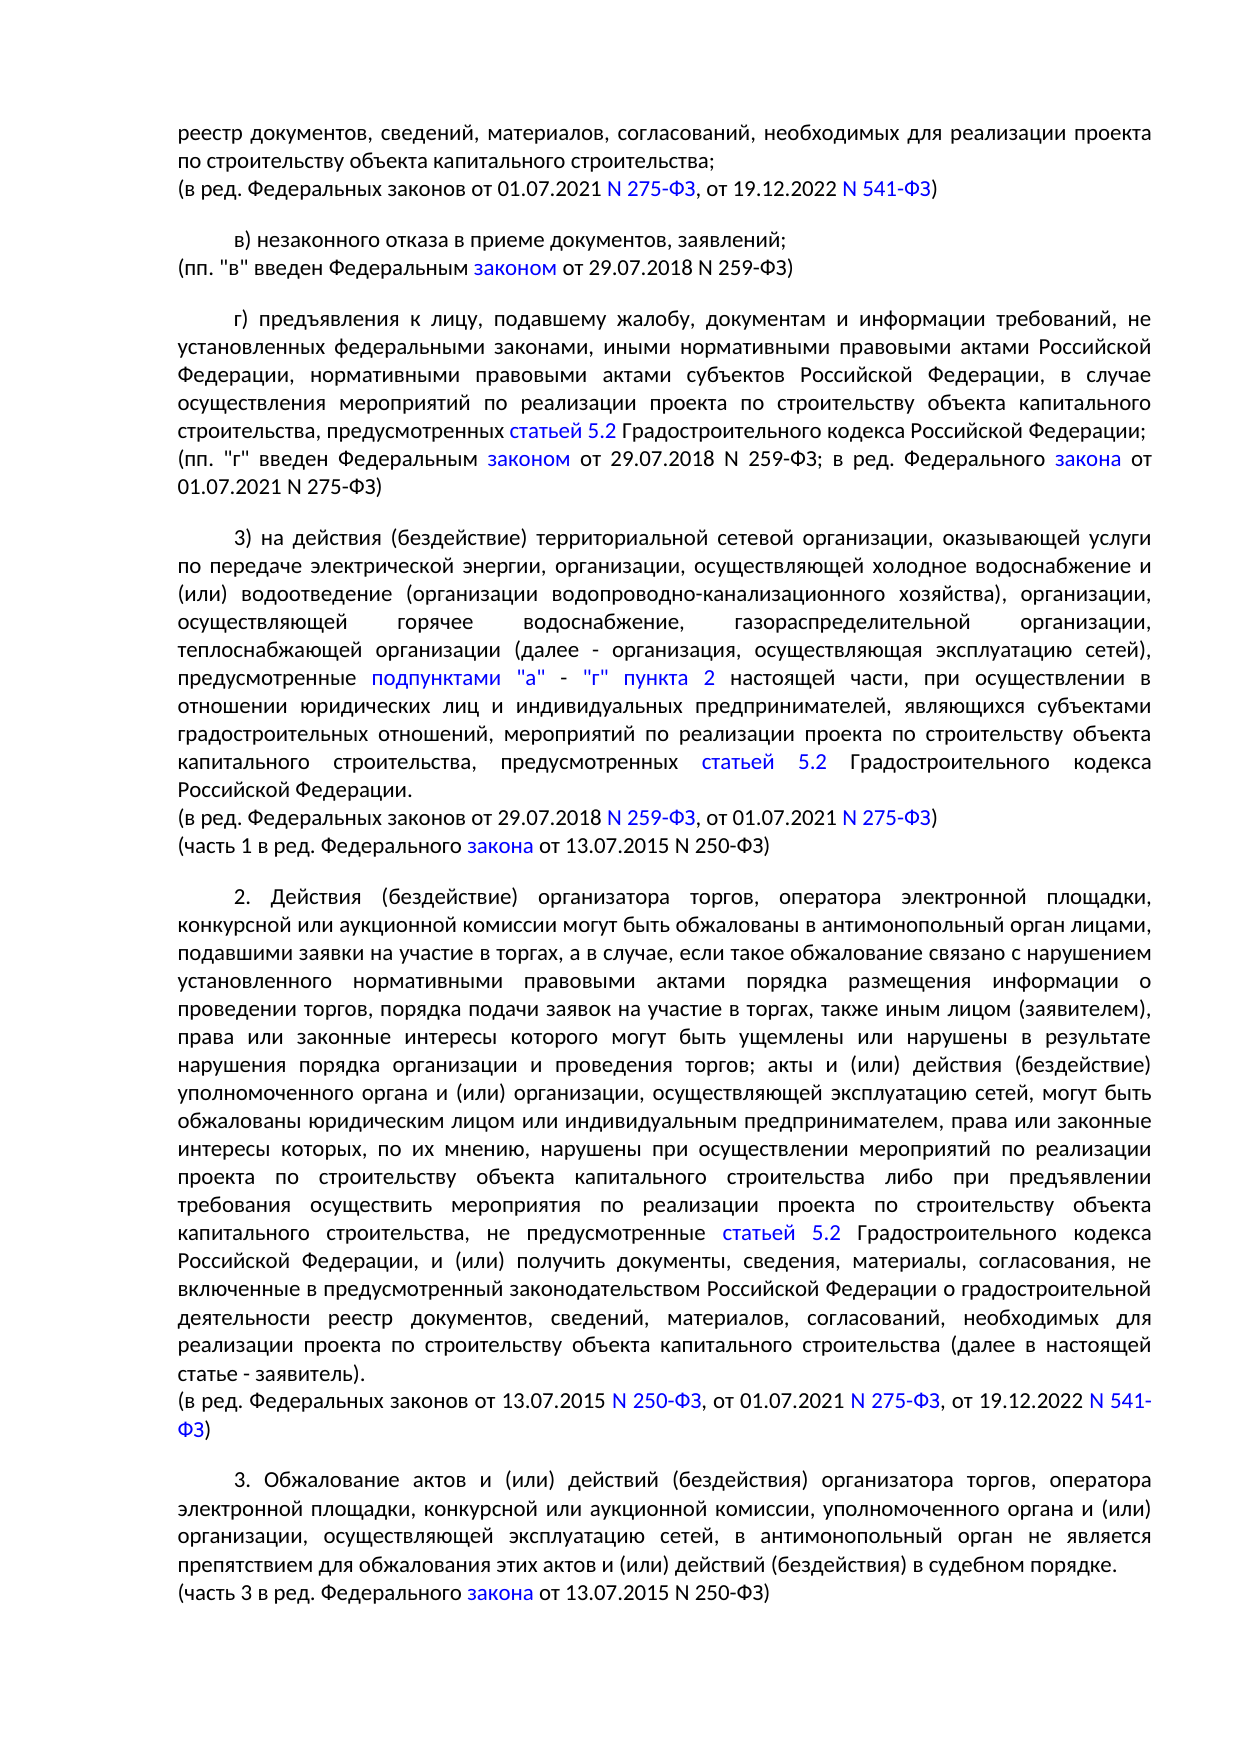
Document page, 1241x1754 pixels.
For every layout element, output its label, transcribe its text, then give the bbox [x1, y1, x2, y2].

text (в ред. Федеральных законов от 29.07.2018 N 259-ФЗ, от 01.07.2021 N 275-ФЗ) [177, 803, 1152, 831]
text (часть 3 в ред. Федерального закона от 13.07.2015 N 250-ФЗ) [177, 1578, 1152, 1606]
text 3. Обжалование актов и (или) действий (бездействия) организатора торгов, оператора электронной площадки, конкурсной или аукционной комиссии, уполномоченного органа и (или) организации, осуществляющей эксплуатацию сетей, в антимонопольный орган не является препятствием для обжалования этих актов и (или) действий (бездействия) в судебном порядке. [177, 1466, 1152, 1578]
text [177, 118, 1152, 174]
text 2. Действия (бездействие) организатора торгов, оператора электронной площадки, конкурсной или аукционной комиссии могут быть обжалованы в антимонопольный орган лицами, подавшими заявки на участие в торгах, а в случае, если такое обжалование связано с нарушением установленного нормативными правовыми актами порядка размещения информации о проведении торгов, порядка подачи заявок на участие в торгах, также иным лицом (заявителем), права или законные интересы которого могут быть ущемлены или нарушены в результате нарушения порядка организации и проведения торгов; акты и (или) действия (бездействие) уполномоченного органа и (или) организации, осуществляющей эксплуатацию сетей, могут быть обжалованы юридическим лицом или индивидуальным предпринимателем, права или законные интересы которых, по их мнению, нарушены при осуществлении мероприятий по реализации проекта по строительству объекта капитального строительства либо при предъявлении требования осуществить мероприятия по реализации проекта по строительству объекта капитального строительства, не предусмотренные статьей 5.2 Градостроительного кодекса Российской Федерации, и (или) получить документы, сведения, материалы, согласования, не включенные в предусмотренный законодательством Российской Федерации о градостроительной деятельности реестр документов, сведений, материалов, согласований, необходимых для реализации проекта по строительству объекта капитального строительства (далее в настоящей статье - заявитель). [177, 882, 1152, 1387]
text в) незаконного отказа в приеме документов, заявлений; [177, 225, 1152, 253]
text 3) на действия (бездействие) территориальной сетевой организации, оказывающей услуги по передаче электрической энергии, организации, осуществляющей холодное водоснабжение и (или) водоотведение (организации водопроводно-канализационного хозяйства), организации, осуществляющей горячее водоснабжение, газораспределительной организации, теплоснабжающей организации (далее - организация, осуществляющая эксплуатацию сетей), предусмотренные подпунктами "а" - "г" пункта 2 настоящей части, при осуществлении в отношении юридических лиц и индивидуальных предпринимателей, являющихся субъектами градостроительных отношений, мероприятий по реализации проекта по строительству объекта капитального строительства, предусмотренных статьей 5.2 Градостроительного кодекса Российской Федерации. [177, 523, 1152, 803]
text г) предъявления к лицу, подавшему жалобу, документам и информации требований, не установленных федеральными законами, иными нормативными правовыми актами Российской Федерации, нормативными правовыми актами субъектов Российской Федерации, в случае осуществления мероприятий по реализации проекта по строительству объекта капитального строительства, предусмотренных статьей 5.2 Градостроительного кодекса Российской Федерации; [177, 304, 1152, 444]
text (в ред. Федеральных законов от 01.07.2021 N 275-ФЗ, от 19.12.2022 N 541-ФЗ) [177, 174, 1152, 202]
text (пп. "г" введен Федеральным законом от 29.07.2018 N 259-ФЗ; в ред. Федерального закона от 01.07.2021 N 275-ФЗ) [177, 444, 1152, 500]
text (пп. "в" введен Федеральным законом от 29.07.2018 N 259-ФЗ) [177, 253, 1152, 281]
text (часть 1 в ред. Федерального закона от 13.07.2015 N 250-ФЗ) [177, 831, 1152, 859]
text (в ред. Федеральных законов от 13.07.2015 N 250-ФЗ, от 01.07.2021 N 275-ФЗ, от 19.12.2022 N 541-ФЗ) [177, 1387, 1152, 1443]
